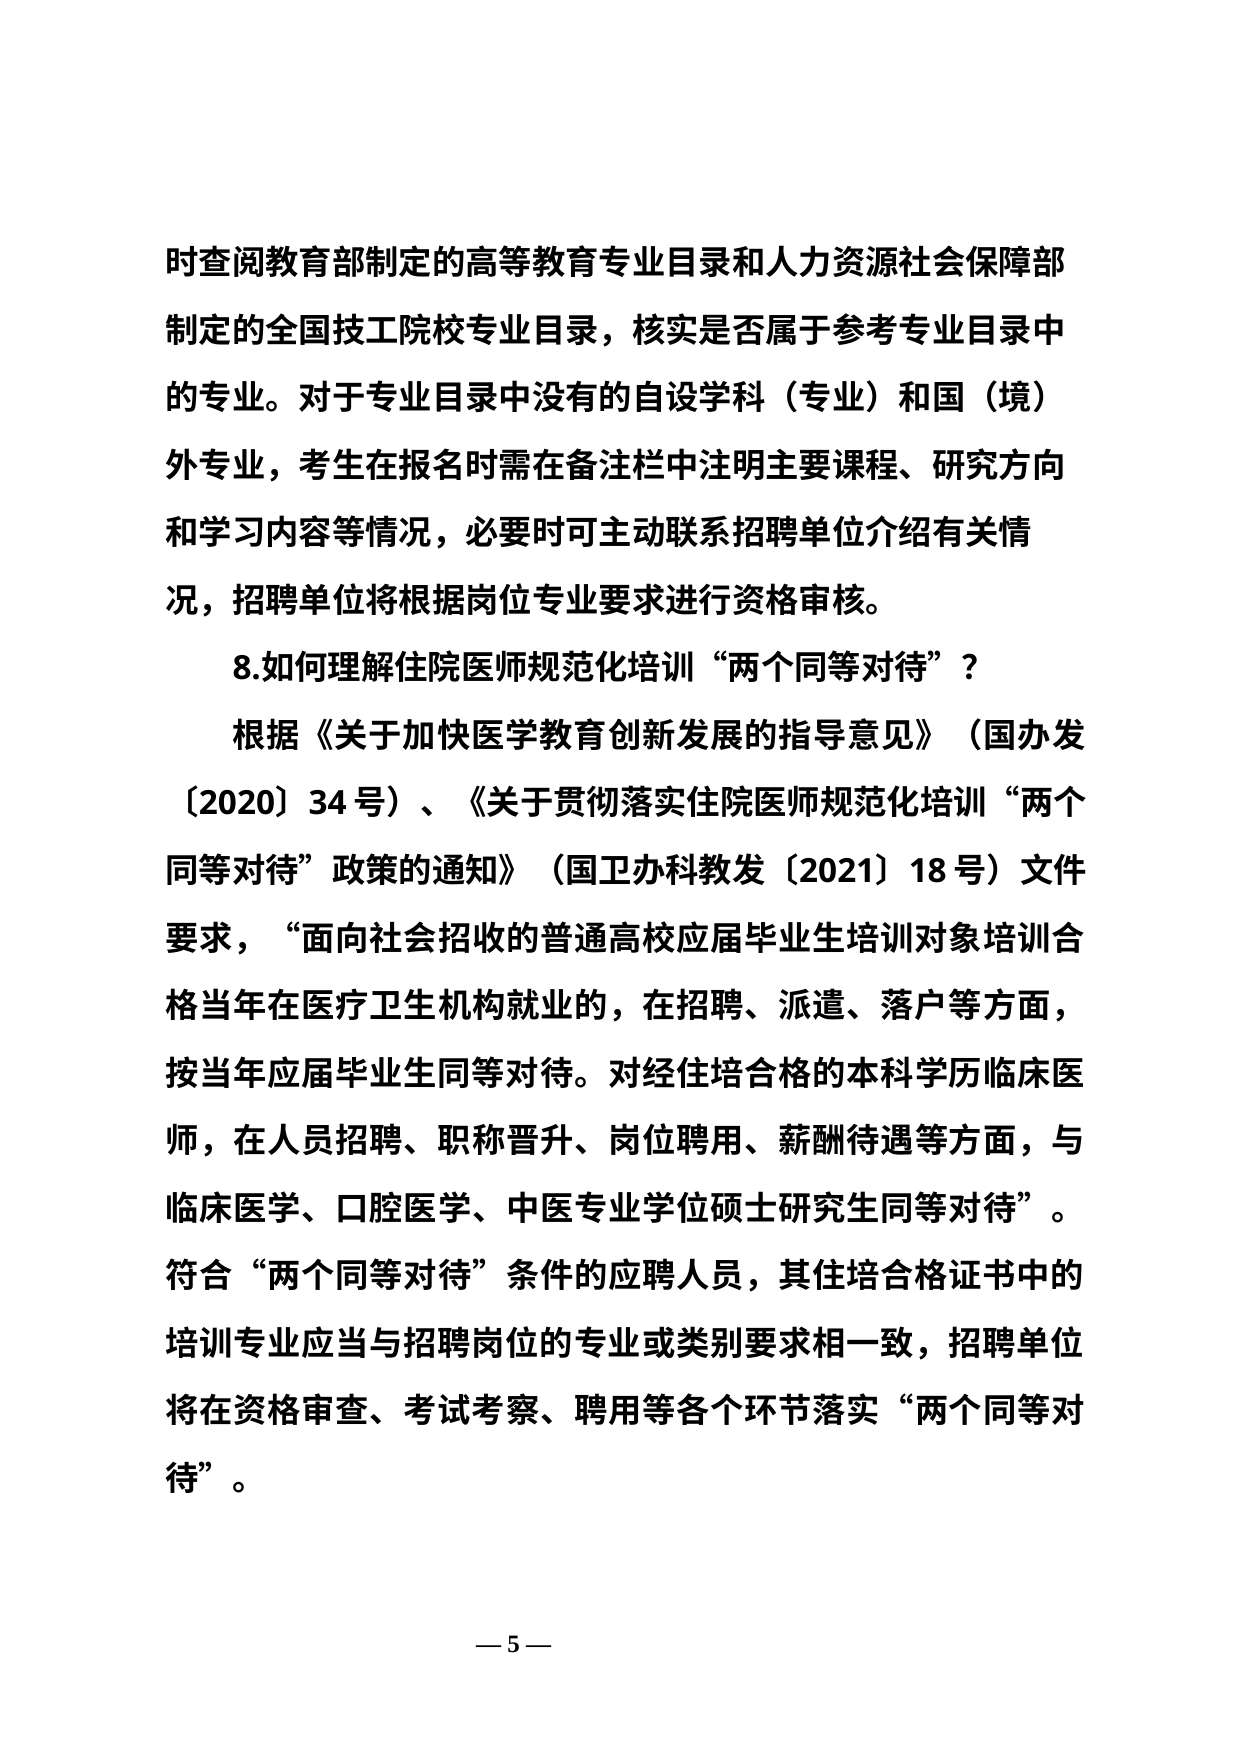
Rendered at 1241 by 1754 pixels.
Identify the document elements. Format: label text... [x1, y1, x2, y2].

text 根据《关于加快医学教育创新发展的指导意见》（国办发〔2020〕34号）、《关于贯彻落实住院医师规范化培训“两个同等对待”政策的通知》（国卫办科教发〔2021〕18号）文件要求，“面向社会招收的普通高校应届毕业生培训对象培训合格当年在医疗卫生机构就业的，在招聘、派遣、落户等方面，按当年应届毕业生同等对待。对经住培合格的本科学历临床医师，在人员招聘、职称晋升、岗位聘用、薪酬待遇等方面，与临床医学、口腔医学、中医专业学位硕士研究生同等对待”。符合“两个同等对待”条件的应聘人员，其住培合格证书中的培训专业应当与招聘岗位的专业或类别要求相一致，招聘单位将在资格审查、考试考察、聘用等各个环节落实“两个同等对待”。 [165, 709, 1087, 1500]
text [165, 236, 1087, 622]
text 8.如何理解住院医师规范化培训“两个同等对待”？ [165, 641, 1087, 689]
